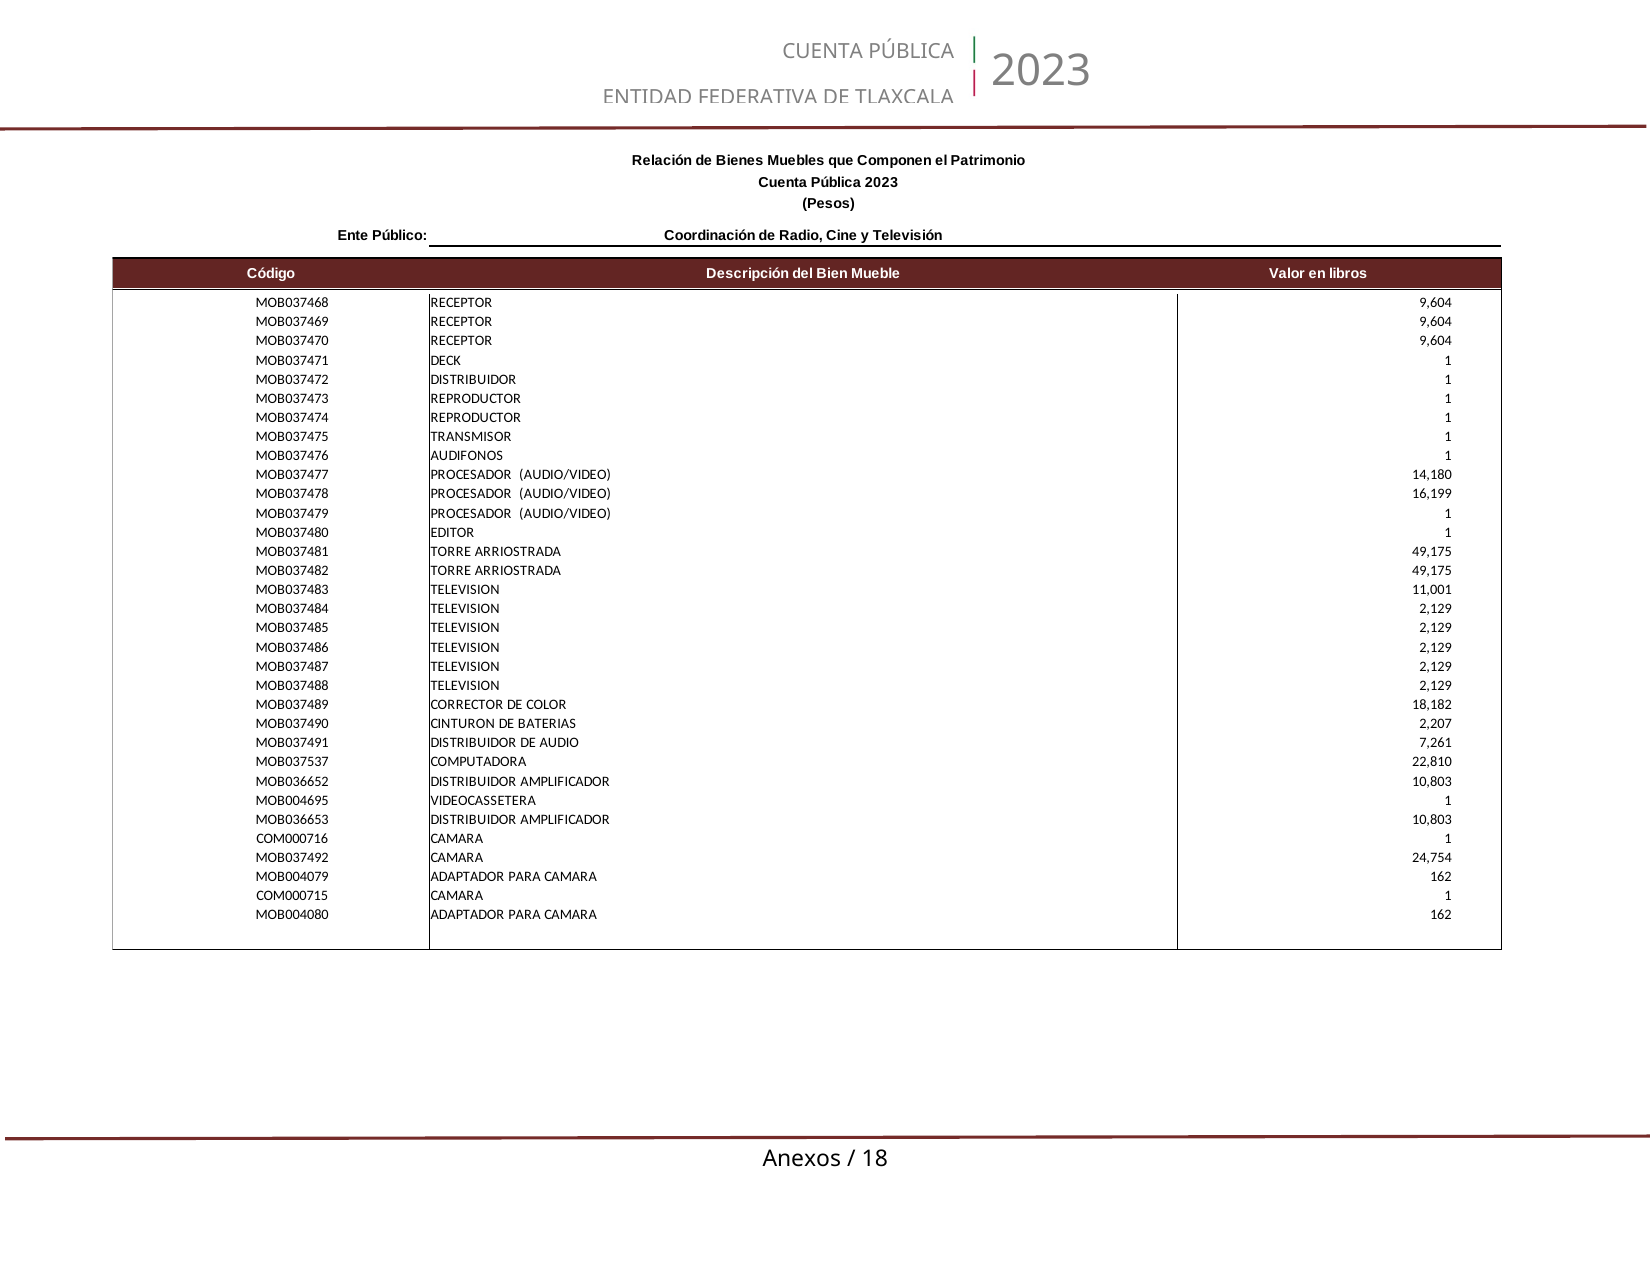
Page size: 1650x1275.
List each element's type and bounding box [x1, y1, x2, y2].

picture [968, 28, 985, 99]
